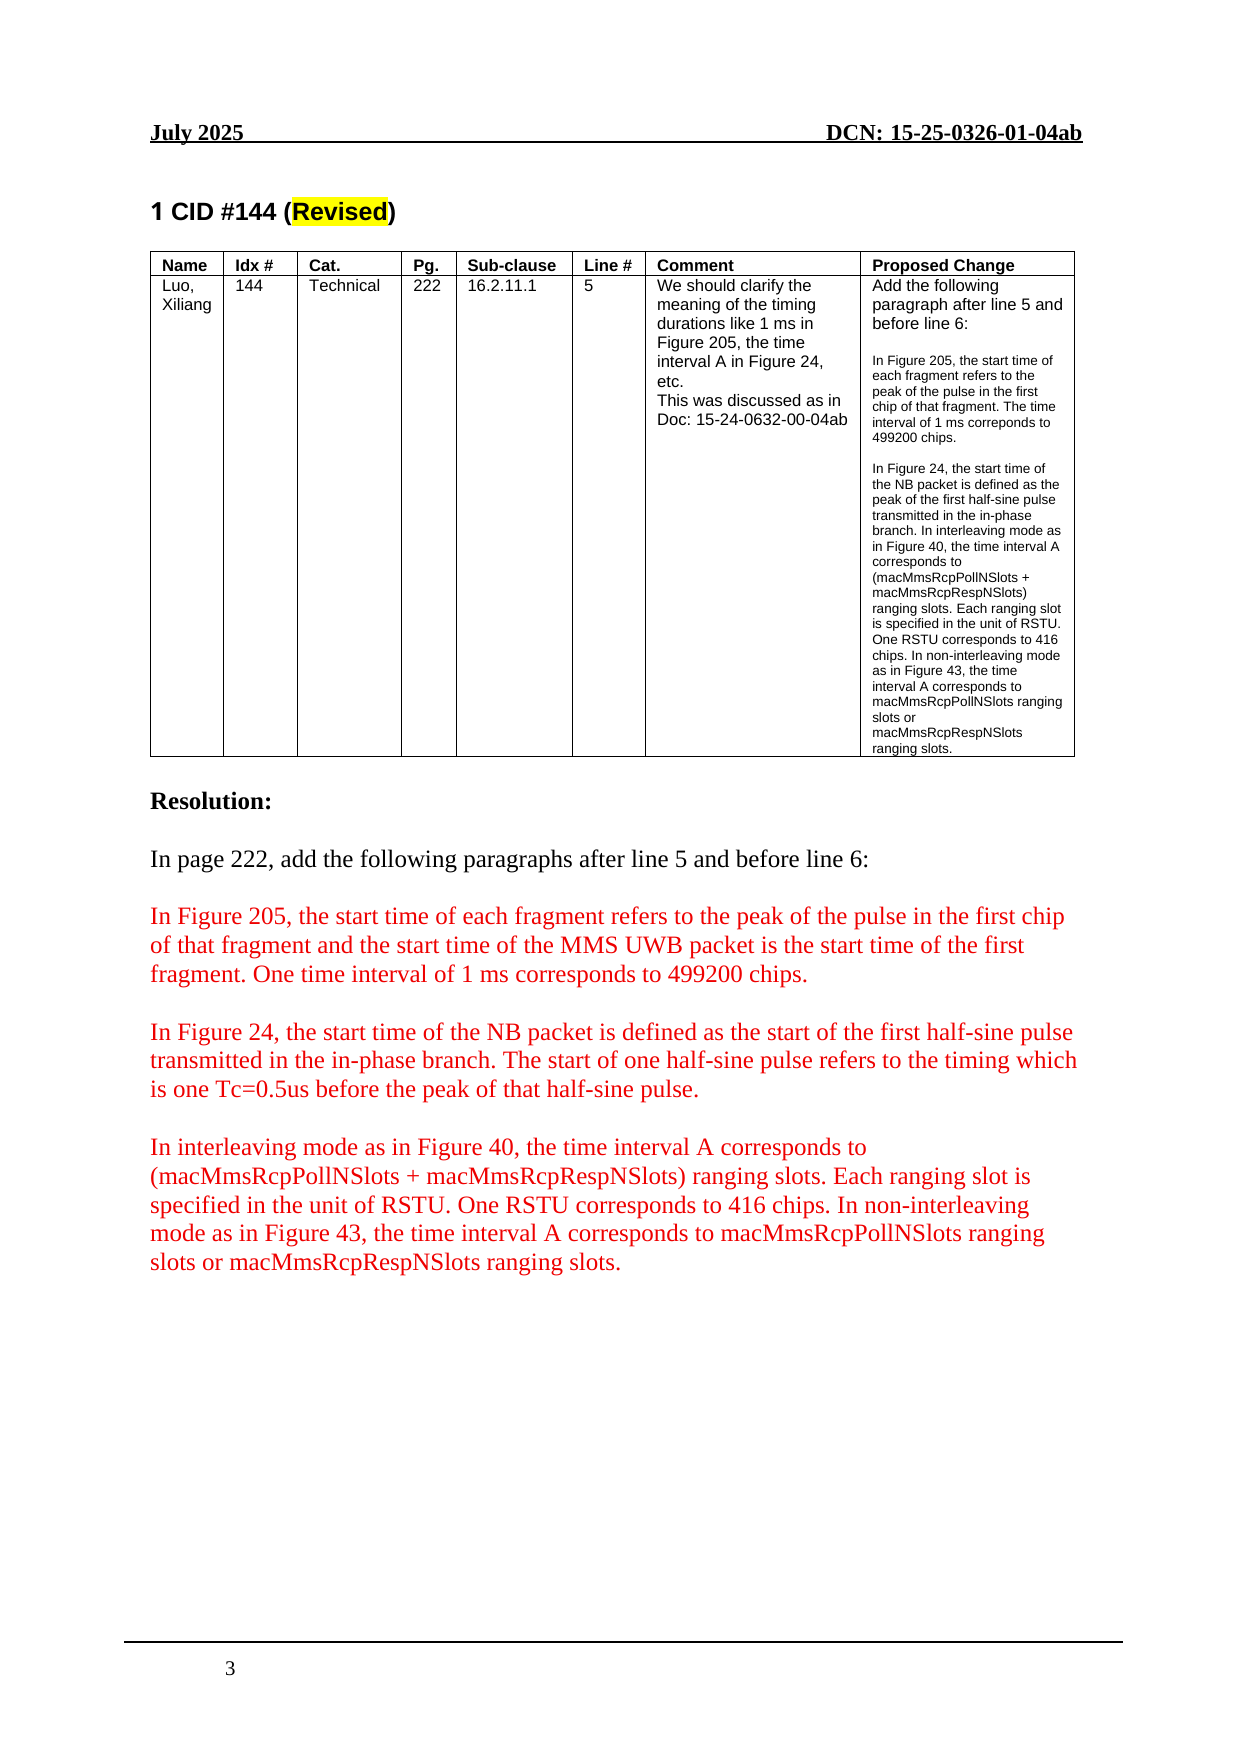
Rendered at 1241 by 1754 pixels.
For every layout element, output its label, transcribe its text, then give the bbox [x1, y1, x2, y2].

table_cell 222 [402, 276, 456, 756]
table_header Idx # [224, 252, 297, 274]
table_cell 5 [573, 276, 645, 756]
table_header Line # [573, 252, 645, 274]
table_cell Technical [298, 276, 401, 756]
subtitle CID #144 (Revised) [388, 198, 1090, 226]
table_header Proposed Change [861, 252, 1074, 274]
table_header Cat. [298, 252, 401, 274]
text Resolution: [150, 786, 1090, 815]
table_cell Add the following paragraph after line 5 and before line 6: In Figure 205, the start time of each fragment refers to the peak of the pulse in the first chip of that fragment. The time interval of 1 ms correponds to 499200 chips. In Figure 24, the start time of the NB packet is defined as the peak of the first half-sine pulse transmitted in the in-phase branch. In interleaving mode as in Figure 40, the time interval A corresponds to (macMmsRcpPollNSlots + macMmsRcpRespNSlots) ranging slots. Each ranging slot is specified in the unit of RSTU. One RSTU corresponds to 416 chips. In non-interleaving mode as in Figure 43, the time interval A corresponds to macMmsRcpPollNSlots ranging slots or macMmsRcpRespNSlots ranging slots. [861, 276, 1074, 756]
table_header Sub-clause [457, 252, 572, 274]
table_cell 16.2.11.1 [457, 276, 572, 756]
table_header Pg. [402, 252, 456, 274]
table_cell Luo, Xiliang [151, 276, 223, 756]
text In page 222, add the following paragraphs after line 5 and before line 6: In Figure 205, the start time of each fragment refers to the peak of the pulse in the first chip of that fragment and the start time of the MMS UWB packet is the start time of the first fragment. One time interval of 1 ms corresponds to 499200 chips. [150, 844, 1090, 988]
subtitle CID #144 (Revised) [150, 198, 292, 226]
table_header Comment [646, 252, 860, 274]
table_header Name [151, 252, 223, 274]
text In interleaving mode as in Figure 40, the time interval A corresponds to (macMmsRcpPollNSlots + macMmsRcpRespNSlots) ranging slots. Each ranging slot is specified in the unit of RSTU. One RSTU corresponds to 416 chips. In non-interleaving mode as in Figure 43, the time interval A corresponds to macMmsRcpPollNSlots ranging slots or macMmsRcpRespNSlots ranging slots. [150, 1132, 1090, 1276]
table_cell We should clarify the meaning of the timing durations like 1 ms in Figure 205, the time interval A in Figure 24, etc. This was discussed as in Doc: 15-24-0632-00-04ab [646, 276, 860, 756]
text In Figure 24, the start time of the NB packet is defined as the start of the first half-sine pulse transmitted in the in-phase branch. The start of one half-sine pulse refers to the timing which is one Tc=0.5us before the peak of that half-sine pulse. [150, 1017, 1090, 1103]
table_cell 144 [224, 276, 297, 756]
